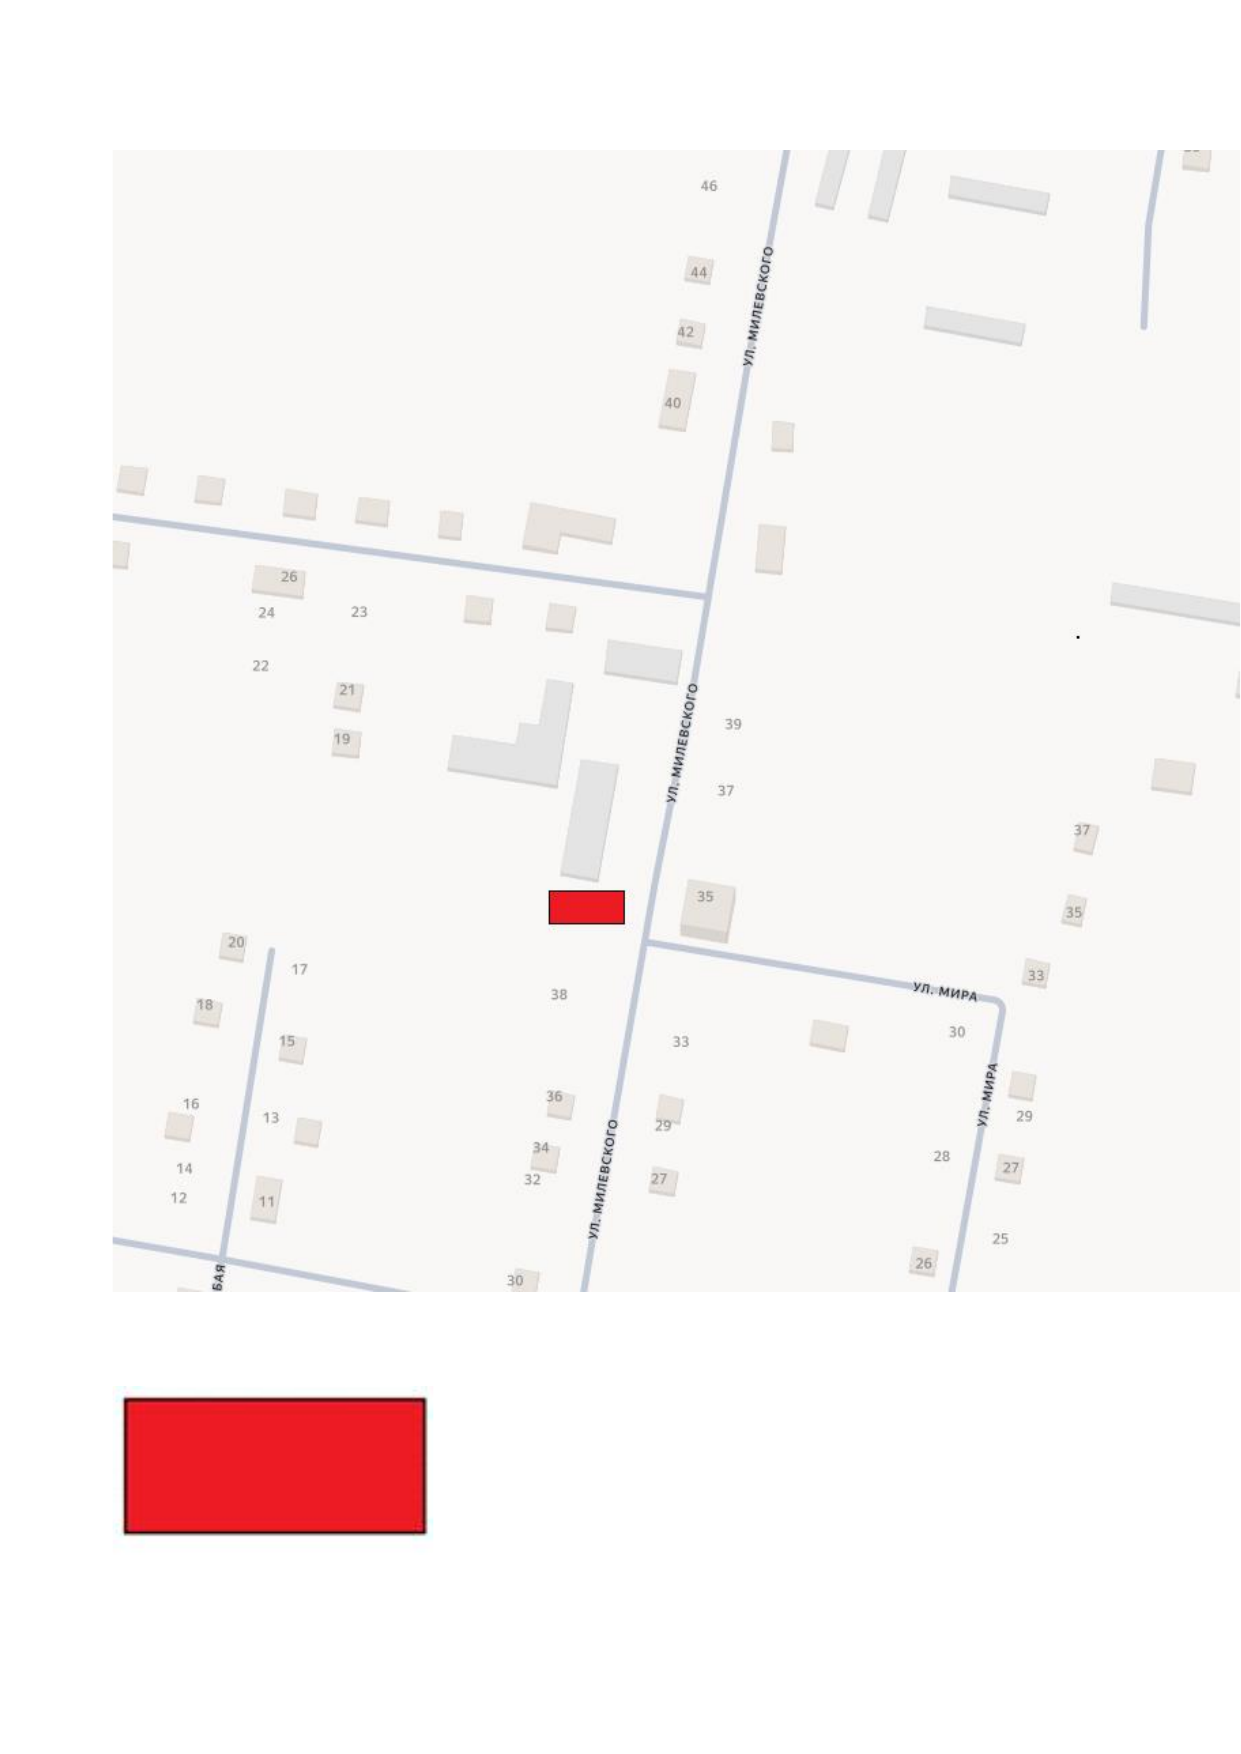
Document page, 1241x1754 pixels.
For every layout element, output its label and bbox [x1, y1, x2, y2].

picture [112, 150, 1241, 1292]
picture [112, 1386, 434, 1555]
